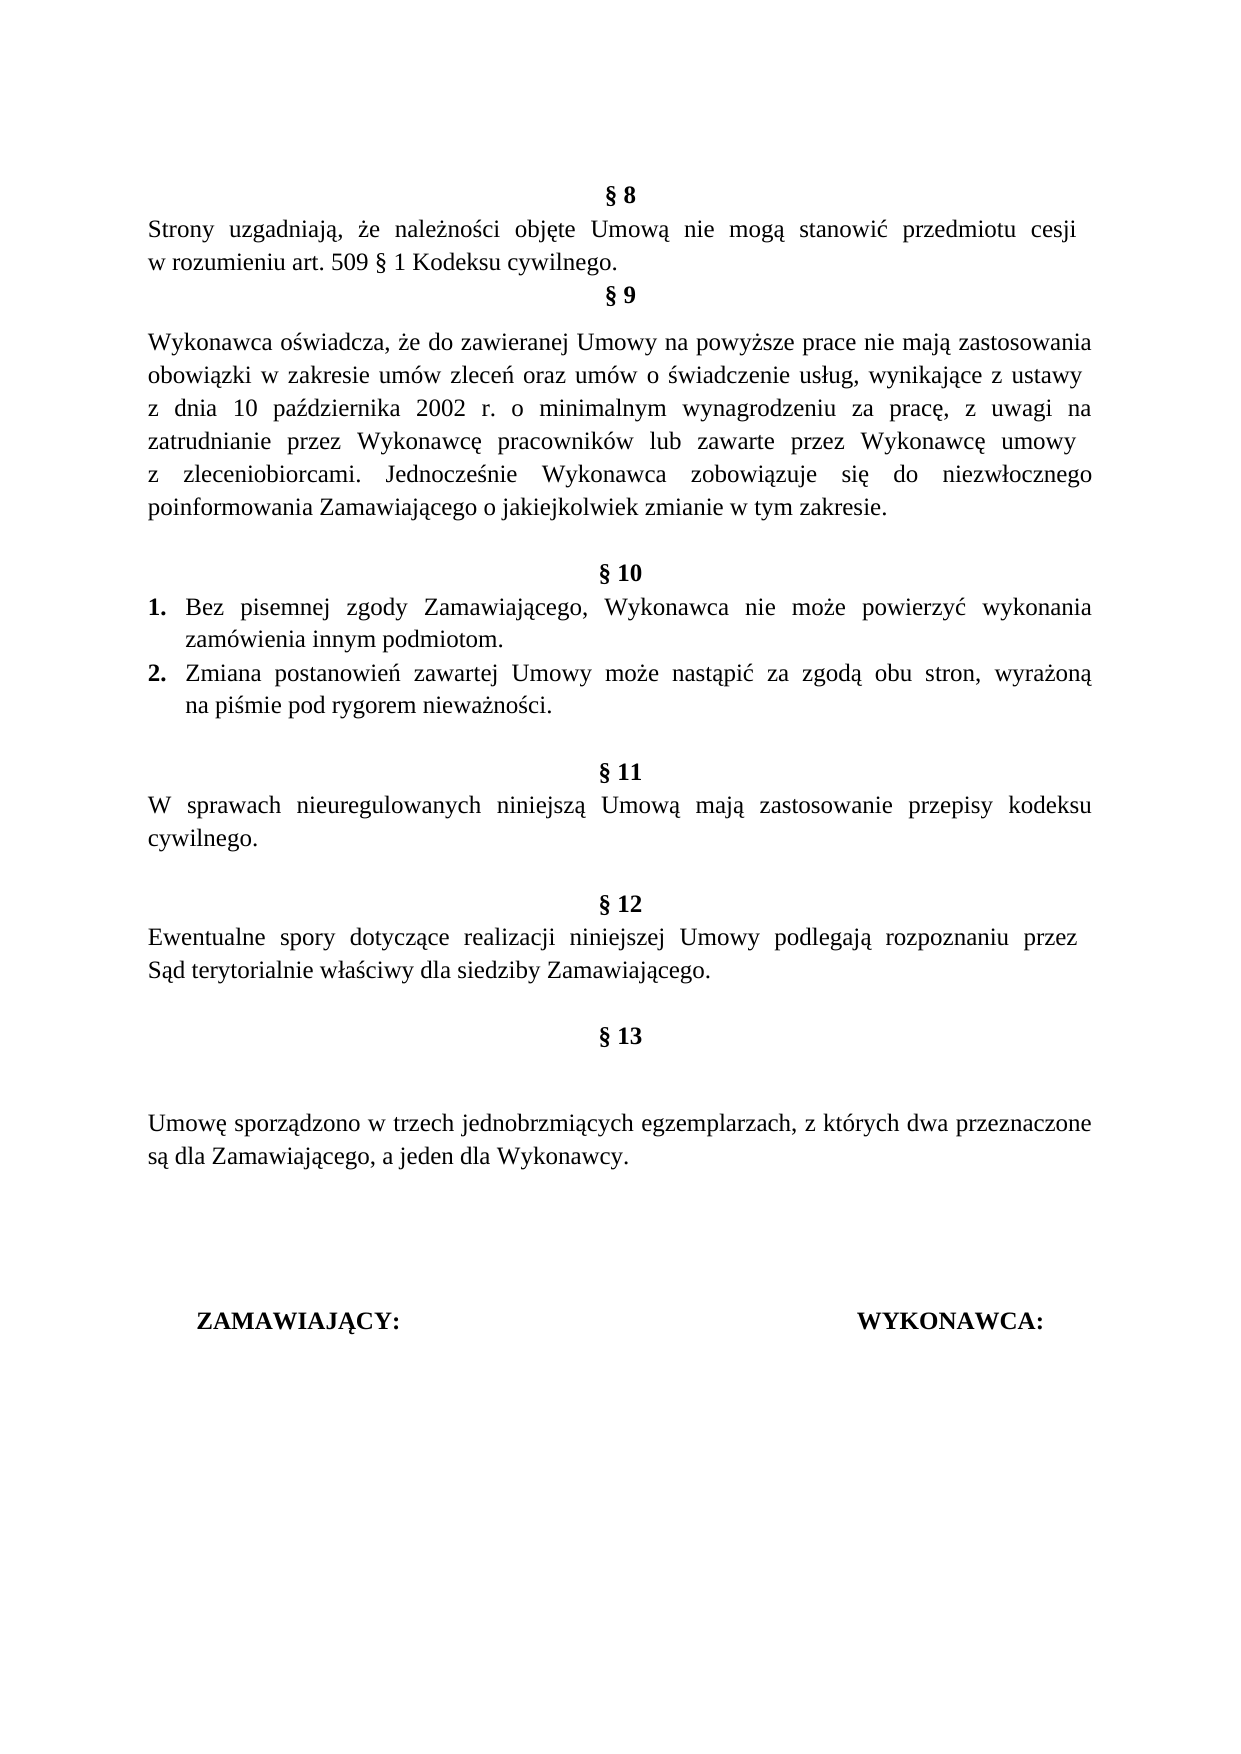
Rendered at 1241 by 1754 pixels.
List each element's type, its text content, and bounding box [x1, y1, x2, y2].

text § 11 [148, 757, 1093, 785]
text ZAMAWIAJĄCY: WYKONAWCA: [148, 1306, 1093, 1334]
text § 8 [148, 181, 1093, 209]
text Strony uzgadniają, że należności objęte Umową nie mogą stanowić przedmiotu cesji w rozumieniu art. 509 § 1 Kodeksu cywilnego. [148, 214, 1093, 275]
text § 12 [148, 889, 1093, 917]
text § 13 [148, 1021, 1093, 1049]
text § 9 [148, 280, 1093, 308]
list Zmiana postanowień zawartej Umowy może nastąpić za zgodą obu stron, wyrażoną na piśmie pod rygorem nieważności. [148, 658, 1093, 719]
text Ewentualne spory dotyczące realizacji niniejszej Umowy podlegają rozpoznaniu przez Sąd terytorialnie właściwy dla siedziby Zamawiającego. [148, 922, 1093, 983]
text Wykonawca oświadcza, że do zawieranej Umowy na powyższe prace nie mają zastosowania obowiązki w zakresie umów zleceń oraz umów o świadczenie usług, wynikające z ustawy z dnia 10 października 2002 r. o minimalnym wynagrodzeniu za pracę, z uwagi na zatrudnianie przez Wykonawcę pracowników lub zawarte przez Wykonawcę umowy z zleceniobiorcami. Jednocześnie Wykonawca zobowiązuje się do niezwłocznego poinformowania Zamawiającego o jakiejkolwiek zmianie w tym zakresie. [148, 327, 1093, 521]
text W sprawach nieuregulowanych niniejszą Umową mają zastosowanie przepisy kodeksu cywilnego. [148, 790, 1093, 851]
text § 10 [148, 558, 1093, 587]
text Umowę sporządzono w trzech jednobrzmiących egzemplarzach, z których dwa przeznaczone są dla Zamawiającego, a jeden dla Wykonawcy. [148, 1108, 1093, 1169]
list Bez pisemnej zgody Zamawiającego, Wykonawca nie może powierzyć wykonania zamówienia innym podmiotom. [148, 592, 1093, 653]
